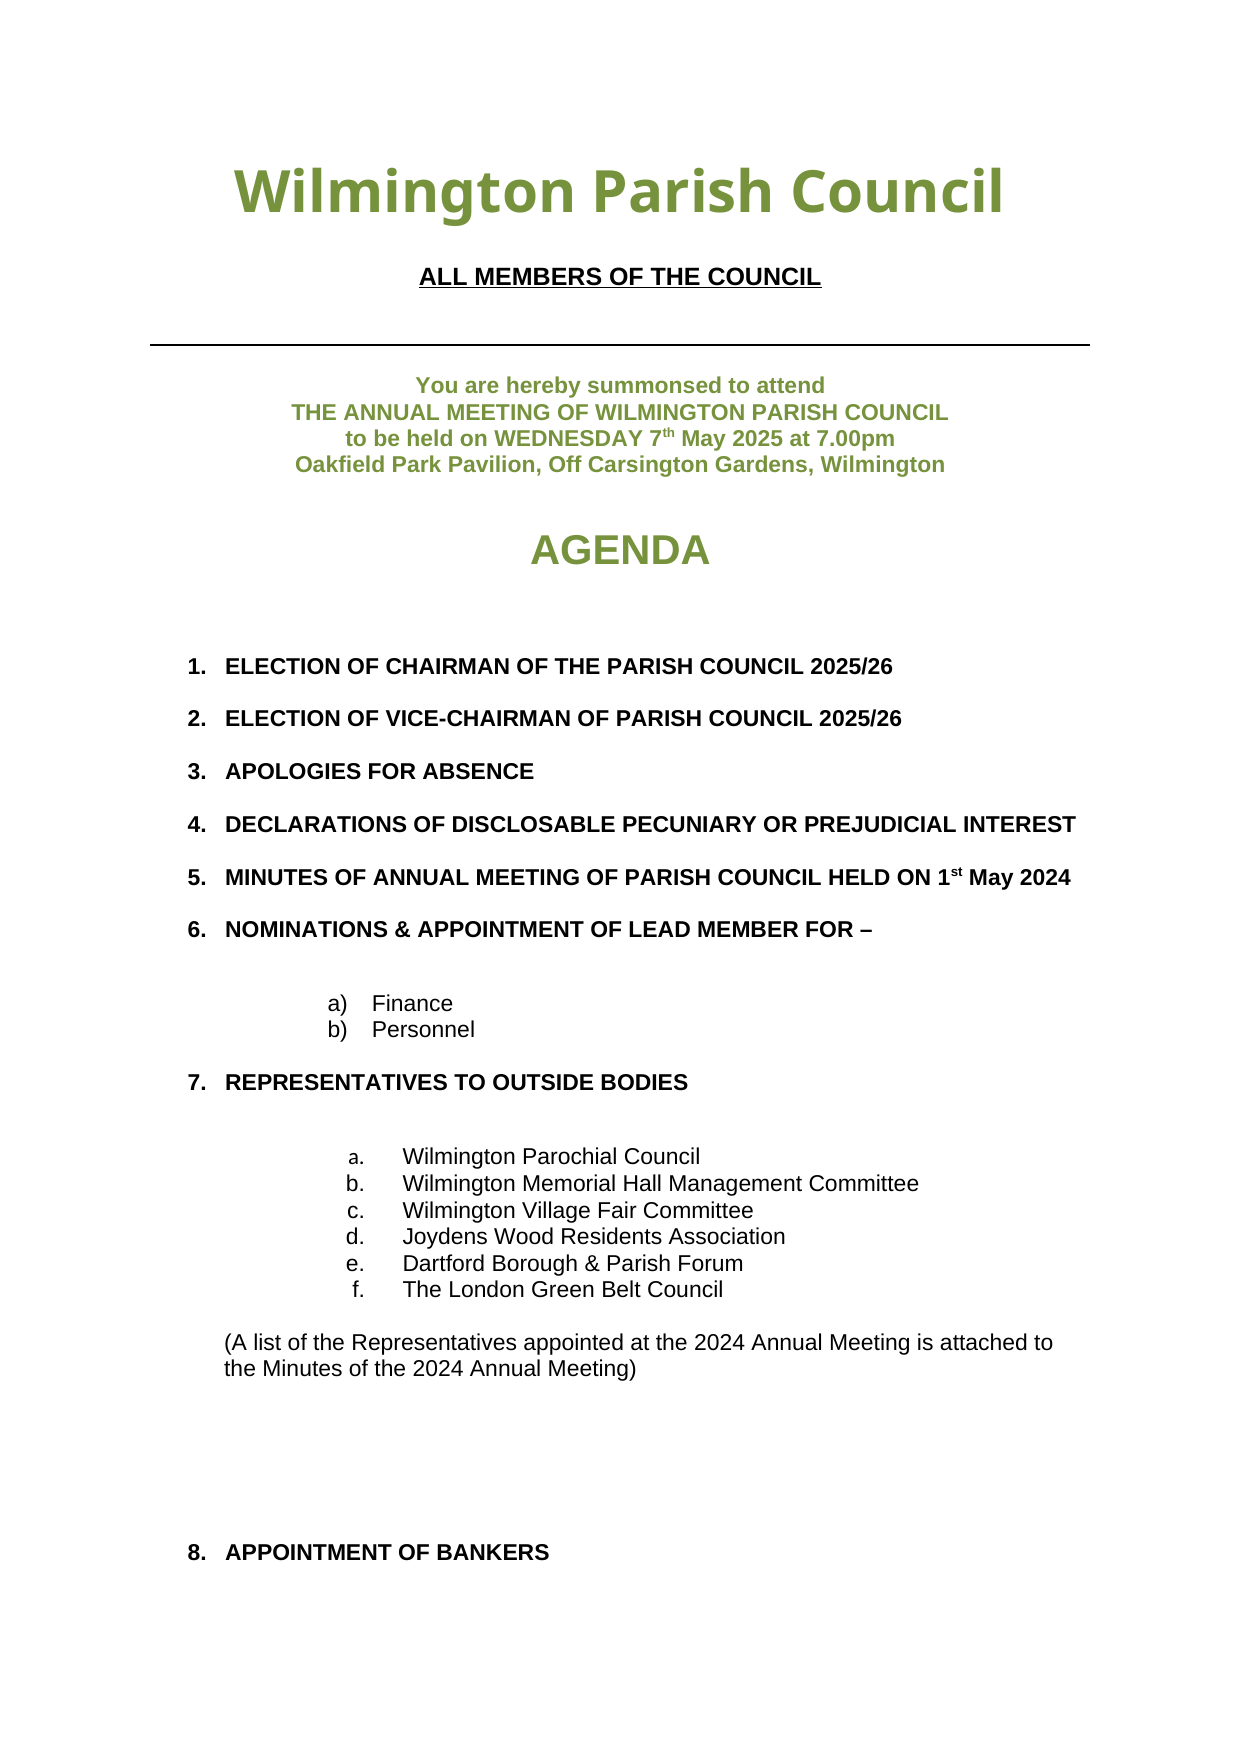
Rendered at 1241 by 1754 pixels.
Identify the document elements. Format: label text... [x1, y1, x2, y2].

list Wilmington Memorial Hall Management Committee [365, 1170, 1090, 1197]
list Wilmington Village Fair Committee [365, 1197, 1090, 1223]
list Finance [327, 990, 1090, 1016]
text (A list of the Representatives appointed at the 2024 Annual Meeting is attached to the Minutes of the 2024 Annual Meeting) [224, 1328, 1090, 1381]
list ELECTION OF VICE-CHAIRMAN OF PARISH COUNCIL 2025/26 [187, 705, 1090, 732]
list ELECTION OF CHAIRMAN OF THE PARISH COUNCIL 2025/26 [187, 653, 1090, 679]
list APPOINTMENT OF BANKERS [187, 1539, 1090, 1566]
text THE ANNUAL MEETING OF WILMINGTON PARISH COUNCIL [150, 399, 1090, 425]
text Oakfield Park Pavilion, Off Carsington Gardens, Wilmington [150, 451, 1090, 478]
list MINUTES OF ANNUAL MEETING OF PARISH COUNCIL HELD ON 1st May 2024 [187, 863, 1090, 890]
text You are hereby summonsed to attend [150, 372, 1090, 399]
list Joydens Wood Residents Association [365, 1223, 1090, 1249]
text Wilmington Parish Council [150, 150, 1090, 229]
list Personnel [327, 1016, 1090, 1042]
list Dartford Borough & Parish Forum [365, 1249, 1090, 1276]
list DECLARATIONS OF DISCLOSABLE PECUNIARY OR PREJUDICIAL INTEREST [187, 811, 1090, 837]
list The London Green Belt Council [365, 1276, 1090, 1302]
list REPRESENTATIVES TO OUTSIDE BODIES [187, 1069, 1090, 1095]
text ALL MEMBERS OF THE COUNCIL [150, 262, 1090, 291]
list NOMINATIONS & APPOINTMENT OF LEAD MEMBER FOR – [187, 916, 1090, 943]
list Wilmington Parochial Council [365, 1142, 1090, 1170]
list APOLOGIES FOR ABSENCE [187, 758, 1090, 784]
text AGENDA [150, 526, 1090, 574]
text to be held on WEDNESDAY 7th May 2025 at 7.00pm [150, 425, 1090, 451]
